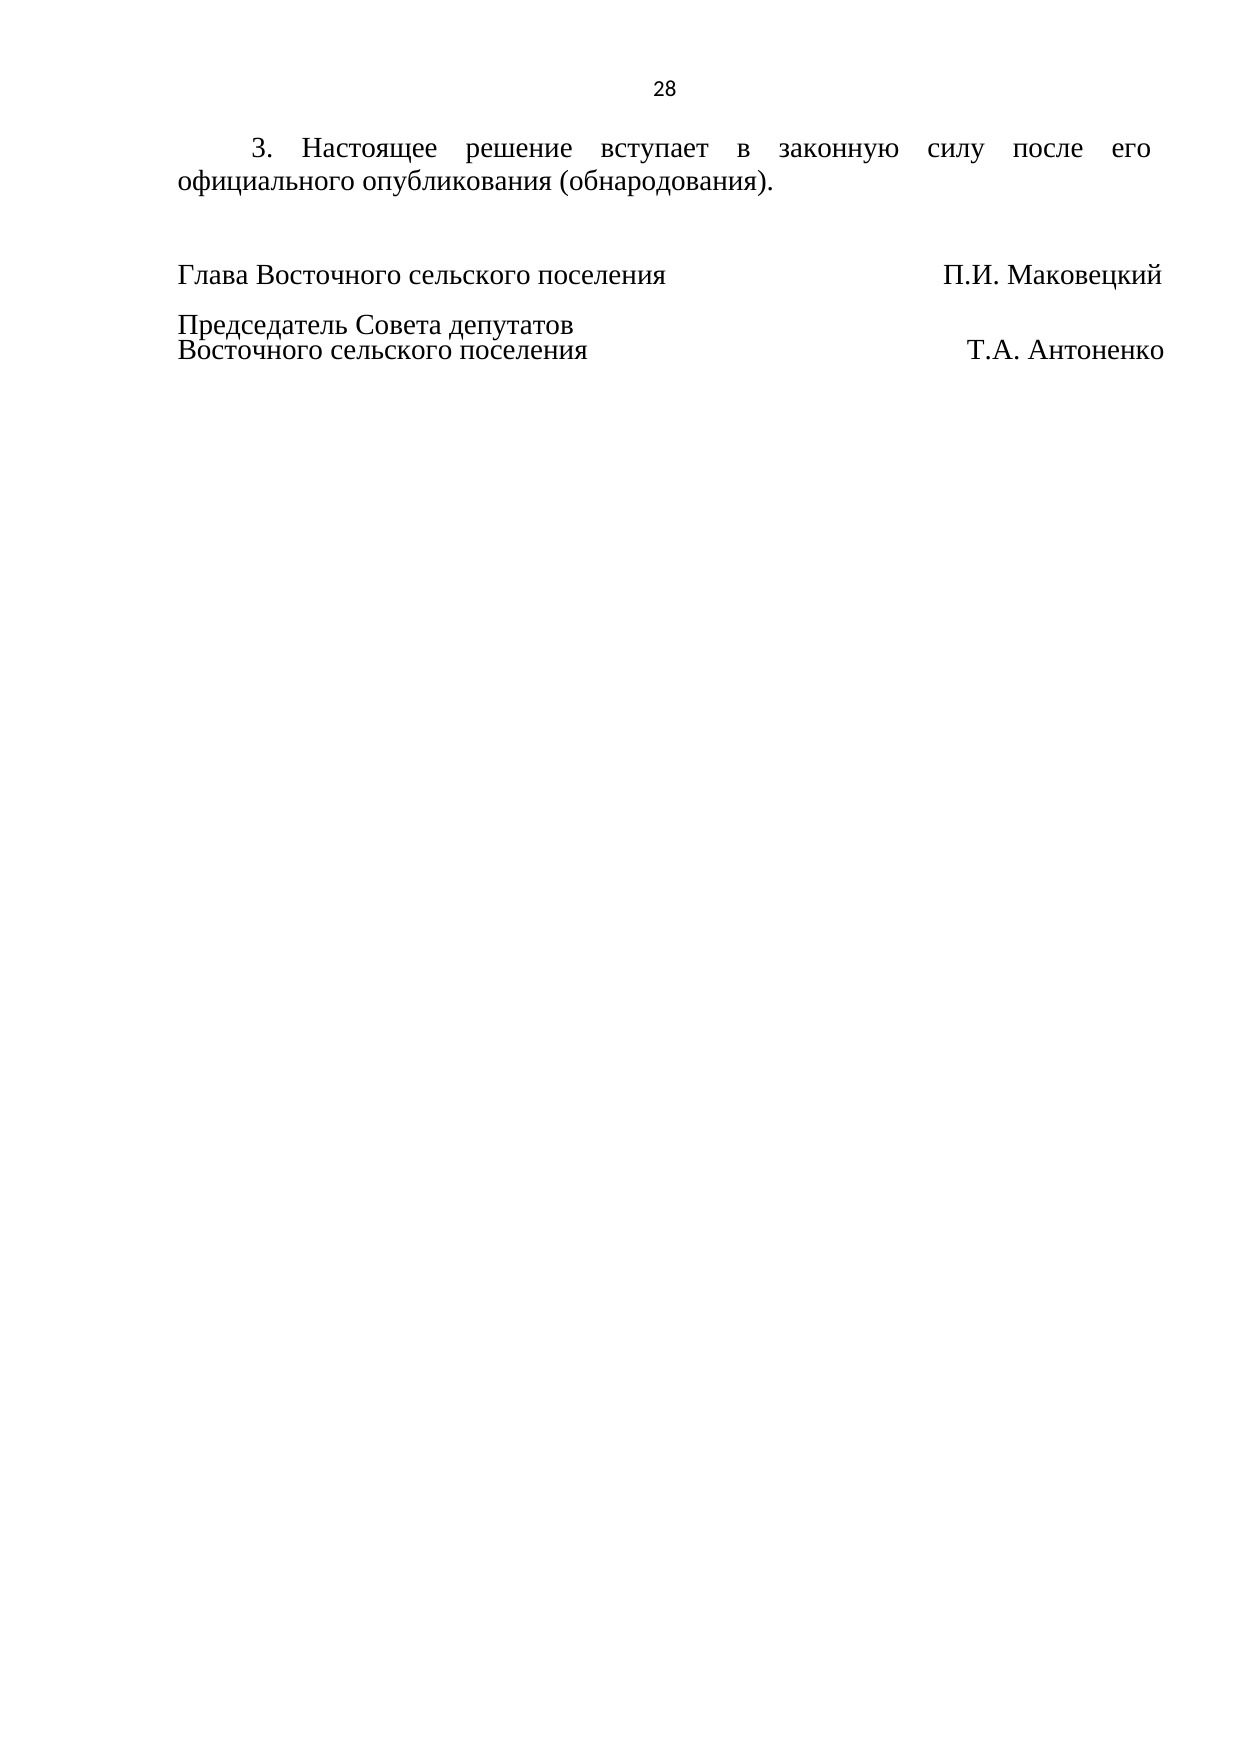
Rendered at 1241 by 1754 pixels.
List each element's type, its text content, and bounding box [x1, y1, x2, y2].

text Председатель Совета депутатов [177, 314, 1196, 339]
text 3. Настоящее решение вступает в законную силу после его официального опубликования (обнародования). [177, 130, 1152, 197]
text Восточного сельского поселения Т.А. Антоненко [177, 339, 1167, 364]
text Глава Восточного сельского поселения П.И. Маковецкий [177, 264, 1167, 289]
